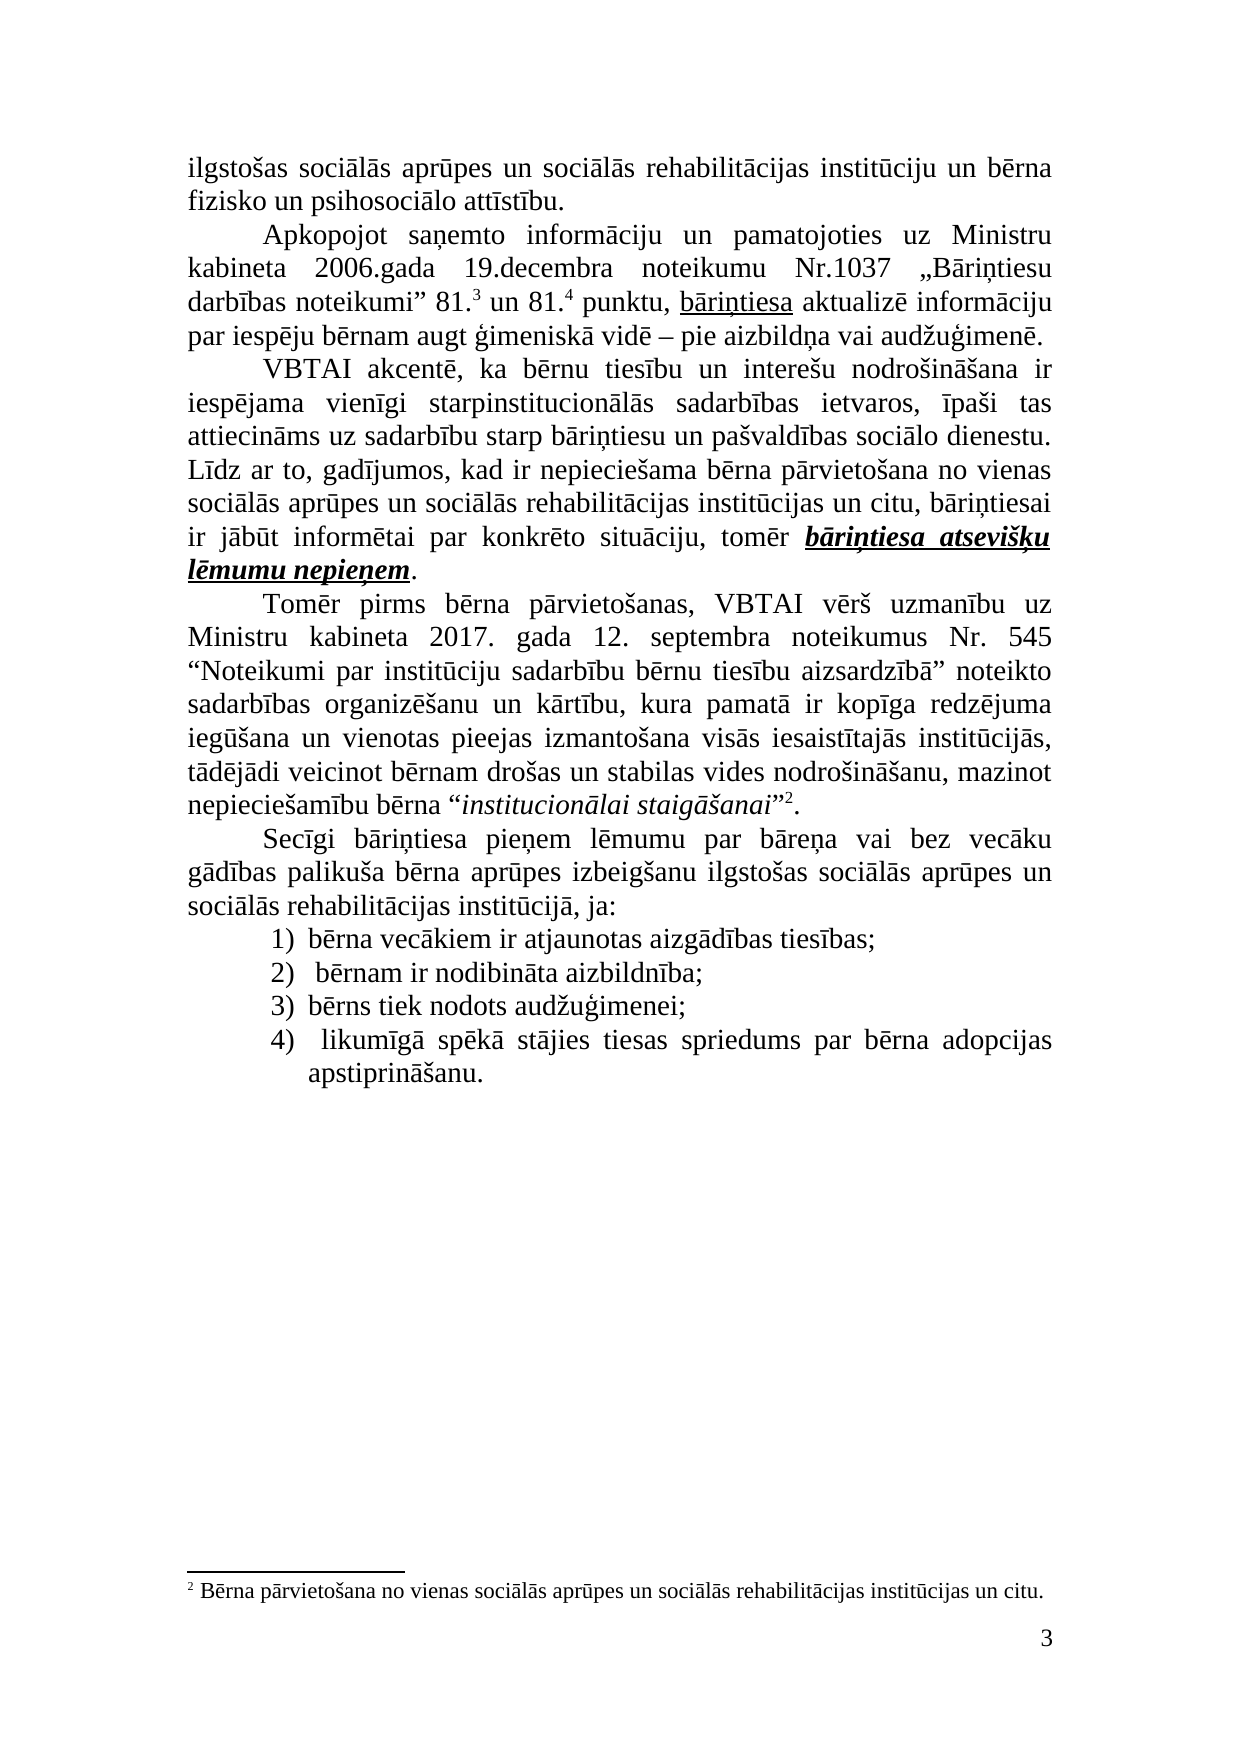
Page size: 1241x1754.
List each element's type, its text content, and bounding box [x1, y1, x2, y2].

list likumīgā spēkā stājies tiesas spriedums par bērna adopcijas apstiprināšanu. [270, 1022, 1053, 1118]
text Apkopojot saņemto informāciju un pamatojoties uz Ministru kabineta 2006.gada 19.decembra noteikumu Nr.1037 „Bāriņtiesu darbības noteikumi” 81.3 un 81.4 punktu, bāriņtiesa aktualizē informāciju par iespēju bērnam augt ģimeniskā vidē – pie aizbildņa vai audžuģimenē. [187, 217, 1053, 351]
list bērnam ir nodibināta aizbildnība; [270, 955, 1053, 988]
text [187, 150, 1053, 217]
text Tomēr pirms bērna pārvietošanas, VBTAI vērš uzmanību uz Ministru kabineta 2017. gada 12. septembra noteikumus Nr. 545 “Noteikumi par institūciju sadarbību bērnu tiesību aizsardzībā” noteikto sadarbības organizēšanu un kārtību, kura pamatā ir kopīga redzējuma iegūšana un vienotas pieejas izmantošana visās iesaistītajās institūcijās, tādējādi veicinot bērnam drošas un stabilas vides nodrošināšanu, mazinot nepieciešamību bērna “institucionālai staigāšanai”. [187, 586, 1053, 821]
list bērna vecākiem ir atjaunotas aizgādības tiesības; [270, 921, 1053, 955]
text VBTAI akcentē, ka bērnu tiesību un interešu nodrošināšana ir iespējama vienīgi starpinstitucionālās sadarbības ietvaros, īpaši tas attiecināms uz sadarbību starp bāriņtiesu un pašvaldības sociālo dienestu. Līdz ar to, gadījumos, kad ir nepieciešama bērna pārvietošana no vienas sociālās aprūpes un sociālās rehabilitācijas institūcijas un citu, bāriņtiesai ir jābūt informētai par konkrēto situāciju, tomēr bāriņtiesa atsevišķu lēmumu nepieņem. [187, 351, 1053, 586]
list bērns tiek nodots audžuģimenei; [270, 988, 1053, 1022]
text Secīgi bāriņtiesa pieņem lēmumu par bāreņa vai bez vecāku gādības palikuša bērna aprūpes izbeigšanu ilgstošas sociālās aprūpes un sociālās rehabilitācijas institūcijā, ja: [187, 821, 1053, 921]
